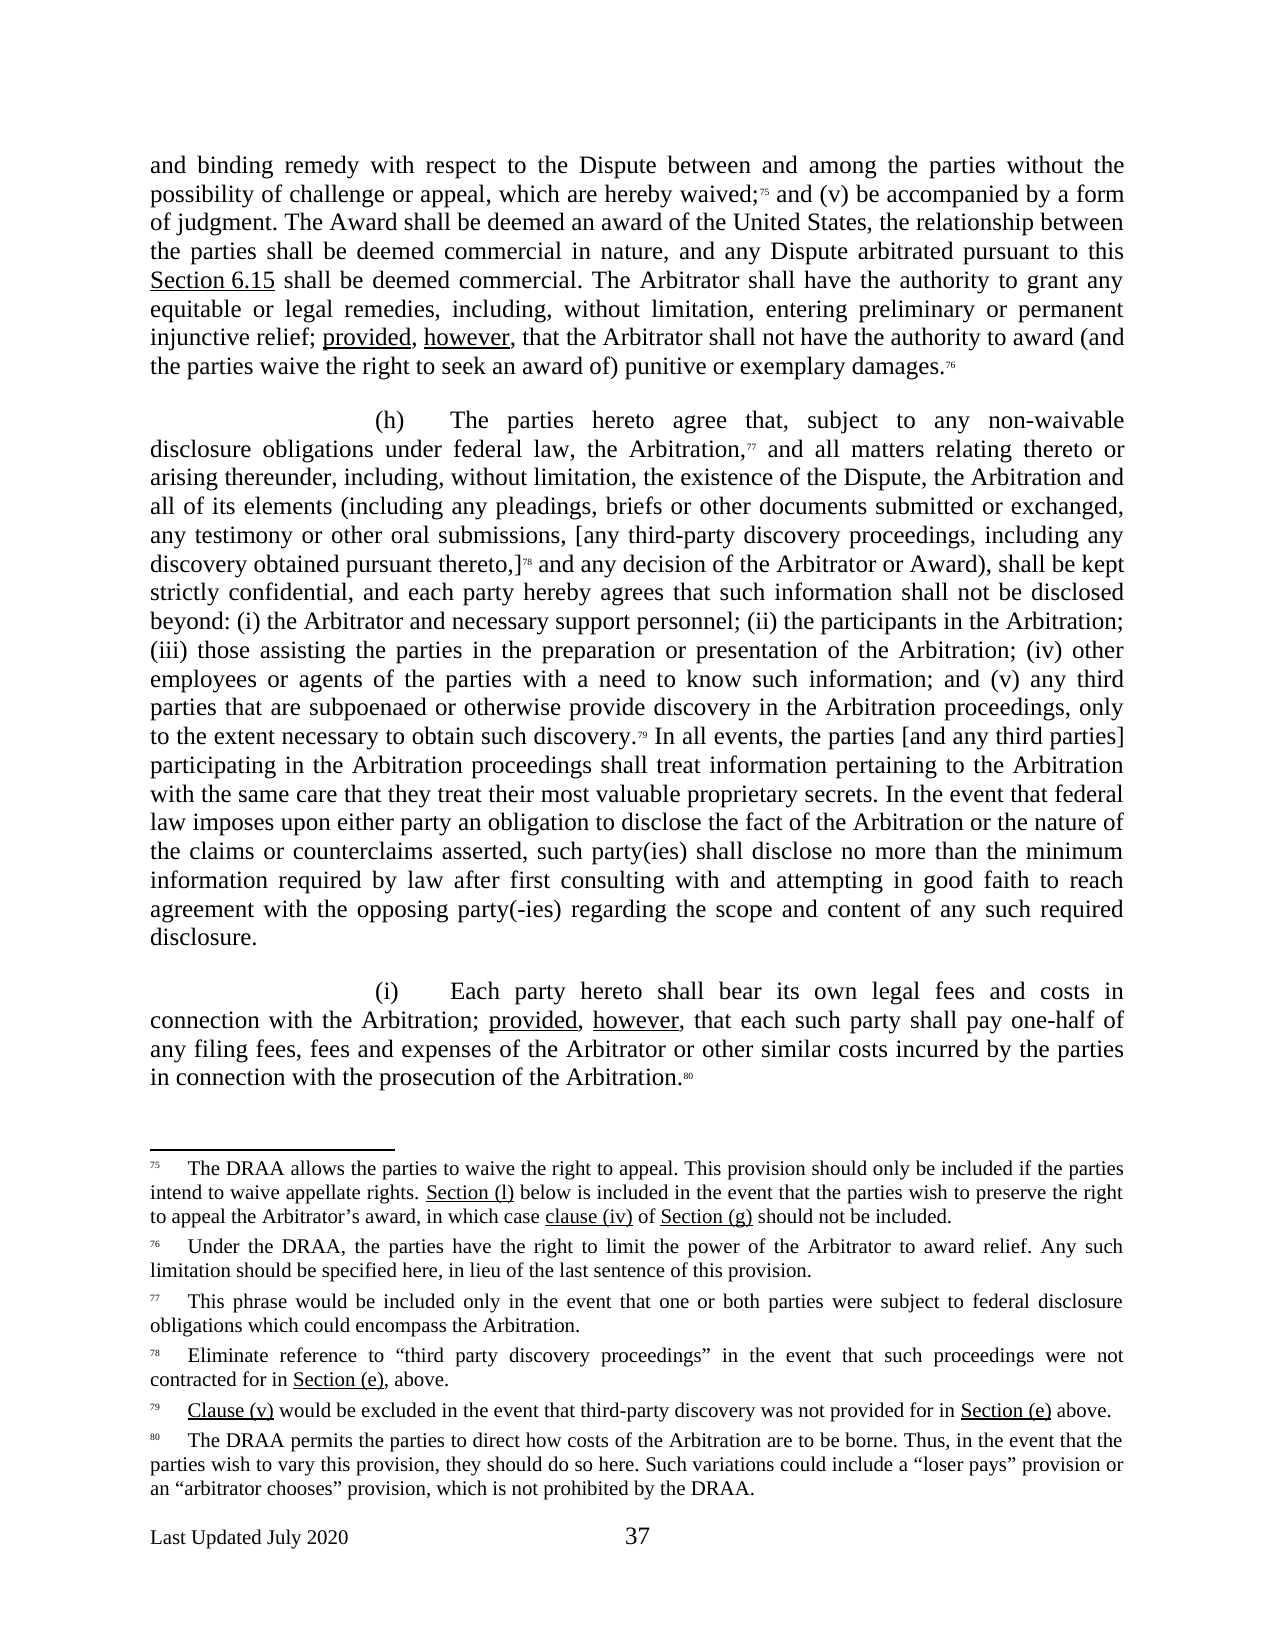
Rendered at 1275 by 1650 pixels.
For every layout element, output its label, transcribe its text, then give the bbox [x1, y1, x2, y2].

subtitle The parties hereto agree that, subject to any non-waivable disclosure obligations under federal law, the Arbitration, and all matters relating thereto or arising thereunder, including, without limitation, the existence of the Dispute, the Arbitration and all of its elements (including any pleadings, briefs or other documents submitted or exchanged, any testimony or other oral submissions, [any third-party discovery proceedings, including any discovery obtained pursuant thereto,] and any decision of the Arbitrator or Award), shall be kept strictly confidential, and each party hereby agrees that such information shall not be disclosed beyond: (i) the Arbitrator and necessary support personnel; (ii) the participants in the Arbitration; (iii) those assisting the parties in the preparation or presentation of the Arbitration; (iv) other employees or agents of the parties with a need to know such information; and (v) any third parties that are subpoenaed or otherwise provide discovery in the Arbitration proceedings, only to the extent necessary to obtain such discovery. In all events, the parties [and any third parties] participating in the Arbitration proceedings shall treat information pertaining to the Arbitration with the same care that they treat their most valuable proprietary secrets. In the event that federal law imposes upon either party an obligation to disclose the fact of the Arbitration or the nature of the claims or counterclaims asserted, such party(ies) shall disclose no more than the minimum information required by law after first consulting with and attempting in good faith to reach agreement with the opposing party(-ies) regarding the scope and content of any such required disclosure. [150, 405, 1125, 951]
subtitle The arbitral award (the “Award”) shall (i) be rendered within [one hundred and twenty (120)] days after the Arbitrator’s acceptance of his or her appointment; (ii) be delivered in writing; (iii) state the reasons for the Award; (iv) be the sole and exclusive final and binding remedy with respect to the Dispute between and among the parties without the possibility of challenge or appeal, which are hereby waived; and (v) be accompanied by a form of judgment. The Award shall be deemed an award of the United States, the relationship between the parties shall be deemed commercial in nature, and any Dispute arbitrated pursuant to this Section 6.15 shall be deemed commercial. The Arbitrator shall have the authority to grant any equitable or legal remedies, including, without limitation, entering preliminary or permanent injunctive relief; provided, however, that the Arbitrator shall not have the authority to award (and the parties waive the right to seek an award of) punitive or exemplary damages. [150, 150, 1125, 380]
subtitle Each party hereto shall bear its own legal fees and costs in connection with the Arbitration; provided, however, that each such party shall pay one-half of any filing fees, fees and expenses of the Arbitrator or other similar costs incurred by the parties in connection with the prosecution of the Arbitration. [150, 976, 1125, 1091]
